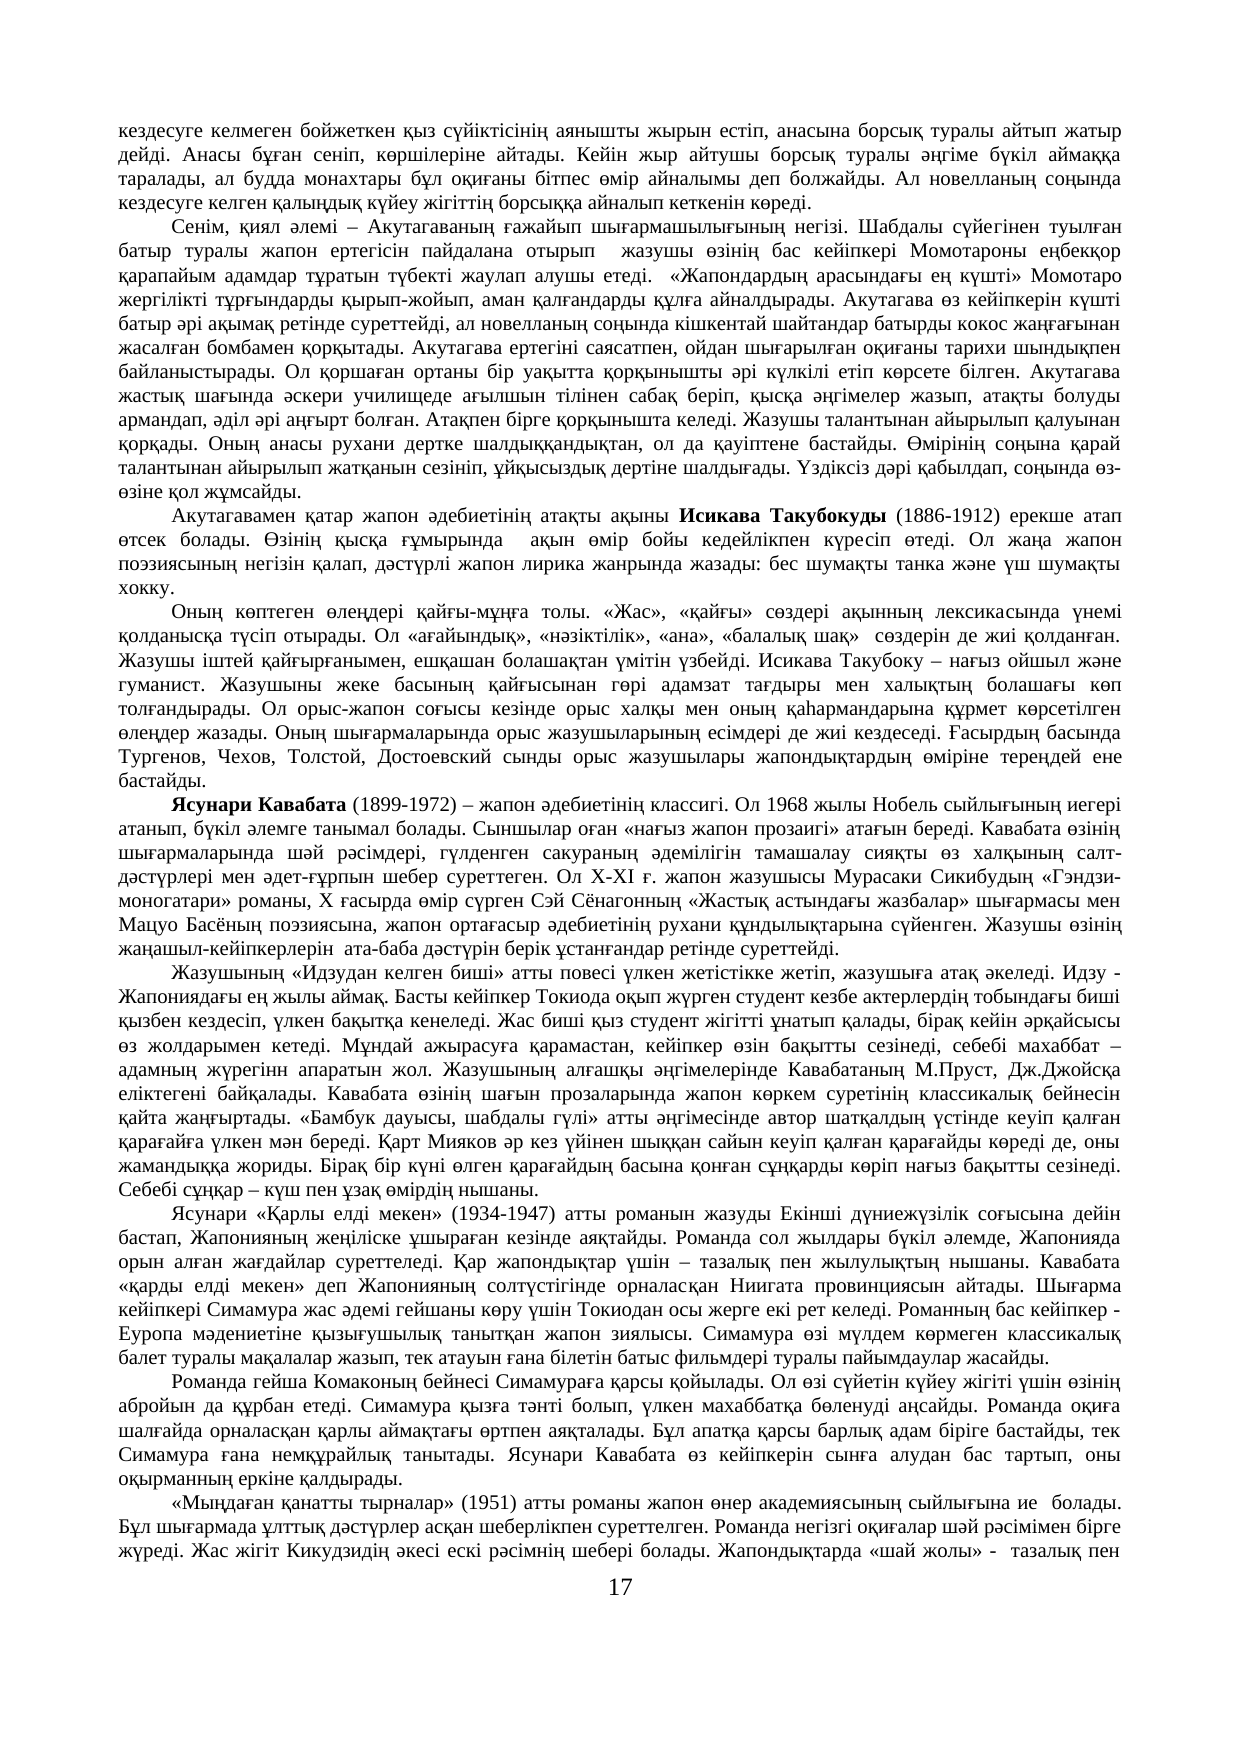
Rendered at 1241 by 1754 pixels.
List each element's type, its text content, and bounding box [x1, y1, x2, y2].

text Ясунари «Қарлы елді мекен» (1934-1947) атты романын жазуды Екінші дүниежүзілік соғысына дейін бастап, Жапонияның жеңіліске ұшыраған кезінде аяқтайды. Романда сол жылдары бүкіл әлемде, Жапонияда орын алған жағдайлар суреттеледі. Қар жапондықтар үшін – тазалық пен жылулықтың нышаны. Кавабата «қарды елді мекен» деп Жапонияның солтүстігінде орналасқан Ниигата провинциясын айтады. Шығарма кейіпкері Симамура жас әдемі гейшаны көру үшін Токиодан осы жерге екі рет келеді. Романның бас кейіпкер - Еуропа мәдениетіне қызығушылық танытқан жапон зиялысы. Симамура өзі мүлдем көрмеген классикалық балет туралы мақалалар жазып, тек атауын ғана білетін батыс фильмдері туралы пайымдаулар жасайды. [118, 1201, 1122, 1369]
text Романда гейша Комаконың бейнесі Симамураға қарсы қойылады. Ол өзі сүйетін күйеу жігіті үшін өзінің абройын да құрбан етеді. Симамура қызға тәнті болып, үлкен махаббатқа бөленуді аңсайды. Романда оқиға шалғайда орналасқан қарлы аймақтағы өртпен аяқталады. Бұл апатқа қарсы барлық адам біріге бастайды, тек Симамура ғана немқұрайлық танытады. Ясунари Кавабата өз кейіпкерін сынға алудан бас тартып, оны оқырманның еркіне қалдырады. [118, 1369, 1122, 1490]
text Сенім, қиял әлемі – Акутагаваның ғажайып шығармашылығының негізі. Шабдалы сүйегінен туылған батыр туралы жапон ертегісін пайдалана отырып жазушы өзінің бас кейіпкері Момотароны еңбекқор қарапайым адамдар тұратын түбекті жаулап алушы етеді. «Жапондардың арасындағы ең күшті» Момотаро жергілікті тұрғындарды қырып-жойып, аман қалғандарды құлға айналдырады. Акутагава өз кейіпкерін күшті батыр әрі ақымақ ретінде суреттейді, ал новелланың соңында кішкентай шайтандар батырды кокос жаңғағынан жасалған бомбамен қорқытады. Акутагава ертегіні саясатпен, ойдан шығарылған оқиғаны тарихи шындықпен байланыстырады. Ол қоршаған ортаны бір уақытта қорқынышты әрі күлкілі етіп көрсете білген. Акутагава жастық шағында әскери училищеде ағылшын тілінен сабақ беріп, қысқа әңгімелер жазып, атақты болуды армандап, әділ әрі аңғырт болған. Атақпен бірге қорқынышта келеді. Жазушы талантынан айырылып қалуынан қорқады. Оның анасы рухани дертке шалдыққандықтан, ол да қауіптене бастайды. Өмірінің соңына қарай талантынан айырылып жатқанын сезініп, ұйқысыздық дертіне шалдығады. Үздіксіз дәрі қабылдап, соңында өз-өзіне қол жұмсайды. [118, 214, 1122, 503]
text Ясунари Кавабата (1899-1972) – жапон әдебиетінің классигі. Ол 1968 жылы Нобель сыйлығының иегері атанып, бүкіл әлемге танымал болады. Сыншылар оған «нағыз жапон прозаигі» атағын береді. Кавабата өзінің шығармаларында шәй рәсімдері, гүлденген сакураның әдемілігін тамашалау сияқты өз халқының салт-дәстүрлері мен әдет-ғұрпын шебер суреттеген. Ол Х-ХІ ғ. жапон жазушысы Мурасаки Сикибудың «Гэндзи-моногатари» романы, Х ғасырда өмір сүрген Сэй Сёнагонның «Жастық астындағы жазбалар» шығармасы мен Мацуо Басёның поэзиясына, жапон ортағасыр әдебиетінің рухани құндылықтарына сүйенген. Жазушы өзінің жаңашыл-кейіпкерлерін ата-баба дәстүрін берік ұстанғандар ретінде суреттейді. [118, 792, 1122, 960]
text Оның көптеген өлеңдері қайғы-мұңға толы. «Жас», «қайғы» сөздері ақынның лексикасында үнемі қолданысқа түсіп отырады. Ол «ағайындық», «нәзіктілік», «ана», «балалық шақ» сөздерін де жиі қолданған. Жазушы іштей қайғырғанымен, ешқашан болашақтан үмітін үзбейді. Исикава Такубоку – нағыз ойшыл және гуманист. Жазушыны жеке басының қайғысынан гөрі адамзат тағдыры мен халықтың болашағы көп толғандырады. Ол орыс-жапон соғысы кезінде орыс халқы мен оның қаһармандарына құрмет көрсетілген өлеңдер жазады. Оның шығармаларында орыс жазушыларының есімдері де жиі кездеседі. Ғасырдың басында Тургенов, Чехов, Толстой, Достоевский сынды орыс жазушылары жапондықтардың өміріне тереңдей ене бастайды. [118, 599, 1122, 792]
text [118, 1490, 1122, 1562]
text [118, 118, 1122, 214]
text Акутагавамен қатар жапон әдебиетінің атақты ақыны Исикава Такубокуды (1886-1912) ерекше атап өтсек болады. Өзінің қысқа ғұмырында ақын өмір бойы кедейлікпен күресіп өтеді. Ол жаңа жапон поэзиясының негізін қалап, дәстүрлі жапон лирика жанрында жазады: бес шумақты танка және үш шумақты хокку. [118, 503, 1122, 599]
text Жазушының «Идзудан келген биші» атты повесі үлкен жетістікке жетіп, жазушыға атақ әкеледі. Идзу - Жапониядағы ең жылы аймақ. Басты кейіпкер Токиода оқып жүрген студент кезбе актерлердің тобындағы биші қызбен кездесіп, үлкен бақытқа кенеледі. Жас биші қыз студент жігітті ұнатып қалады, бірақ кейін әрқайсысы өз жолдарымен кетеді. Мұндай ажырасуға қарамастан, кейіпкер өзін бақытты сезінеді, себебі махаббат – адамның жүрегінн апаратын жол. Жазушының алғашқы әңгімелерінде Кавабатаның М.Пруст, Дж.Джойсқа еліктегені байқалады. Кавабата өзінің шағын прозаларында жапон көркем суретінің классикалық бейнесін қайта жаңғыртады. «Бамбук дауысы, шабдалы гүлі» атты әңгімесінде автор шатқалдың үстінде кеуіп қалған қарағайға үлкен мән береді. Қарт Мияков әр кез үйінен шыққан сайын кеуіп қалған қарағайды көреді де, оны жамандыққа жориды. Бірақ бір күні өлген қарағайдың басына қонған сұңқарды көріп нағыз бақытты сезінеді. Себебі сұңқар – күш пен ұзақ өмірдің нышаны. [118, 960, 1122, 1201]
